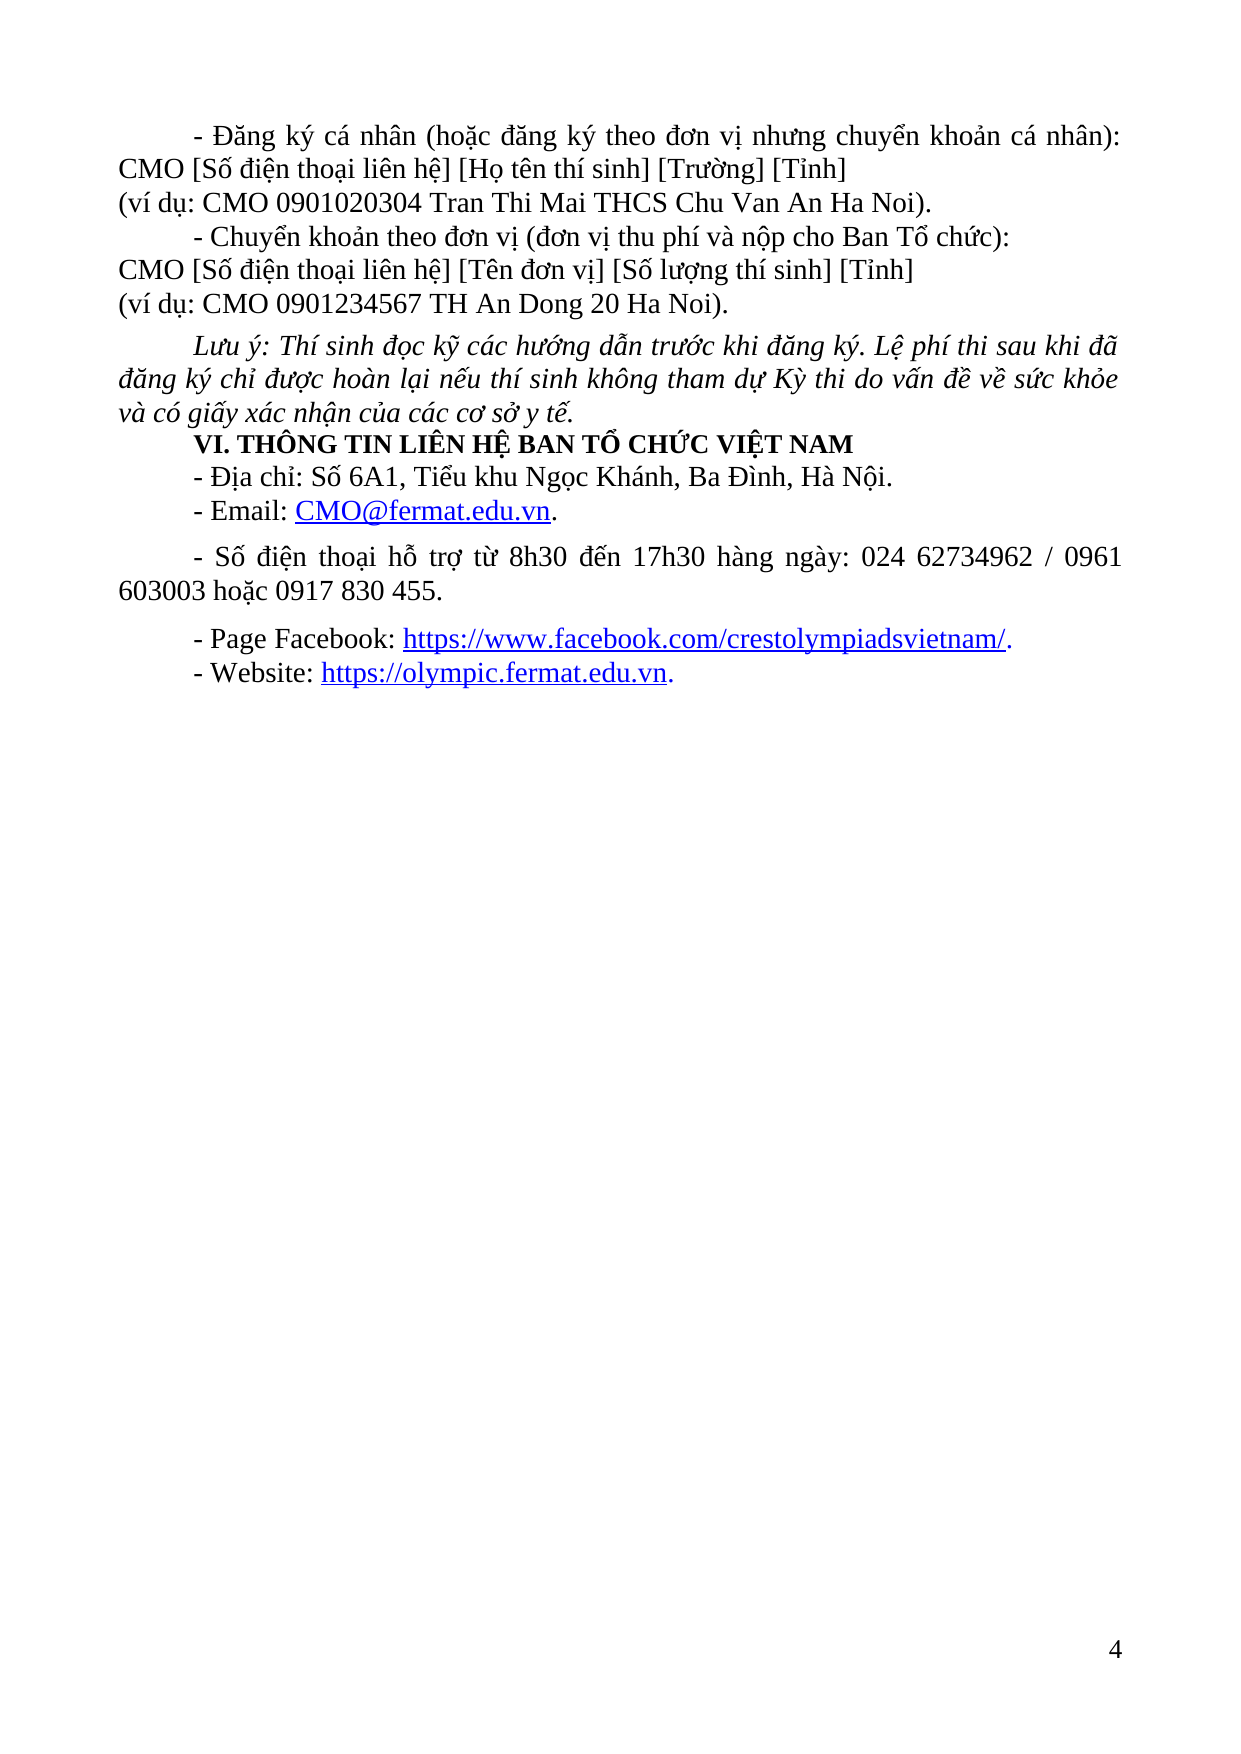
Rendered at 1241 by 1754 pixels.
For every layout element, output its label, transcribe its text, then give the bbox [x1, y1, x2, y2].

text (ví dụ: CMO 0901234567 TH An Dong 20 Ha Noi). [118, 286, 1123, 319]
text CMO [Số điện thoại liên hệ] [Tên đơn vị] [Số lượng thí sinh] [Tỉnh] [118, 252, 1123, 286]
text (ví dụ: CMO 0901020304 Tran Thi Mai THCS Chu Van An Ha Noi). [118, 185, 1123, 219]
text - Địa chỉ: Số 6A1, Tiểu khu Ngọc Khánh, Ba Đình, Hà Nội. [118, 459, 1123, 493]
text - Website: https://olympic.fermat.edu.vn. [118, 655, 1123, 688]
text - Page Facebook: https://www.facebook.com/crestolympiadsvietnam/. [118, 621, 1123, 655]
text - Đăng ký cá nhân (hoặc đăng ký theo đơn vị nhưng chuyển khoản cá nhân): CMO [Số điện thoại liên hệ] [Họ tên thí sinh] [Trường] [Tỉnh] [118, 118, 1123, 185]
text Lưu ý: Thí sinh đọc kỹ các hướng dẫn trước khi đăng ký. Lệ phí thi sau khi đã đăng ký chỉ được hoàn lại nếu thí sinh không tham dự Kỳ thi do vấn đề về sức khỏe và có giấy xác nhận của các cơ sở y tế. [118, 328, 1123, 428]
text VI. THÔNG TIN LIÊN HỆ BAN TỔ CHỨC VIỆT NAM [118, 428, 1122, 459]
text - Email: CMO@fermat.edu.vn. [118, 493, 1123, 527]
text - Số điện thoại hỗ trợ từ 8h30 đến 17h30 hàng ngày: 024 62734962 / 0961 603003 hoặc 0917 830 455. [118, 539, 1123, 606]
text - Chuyển khoản theo đơn vị (đơn vị thu phí và nộp cho Ban Tổ chức): [118, 219, 1123, 252]
